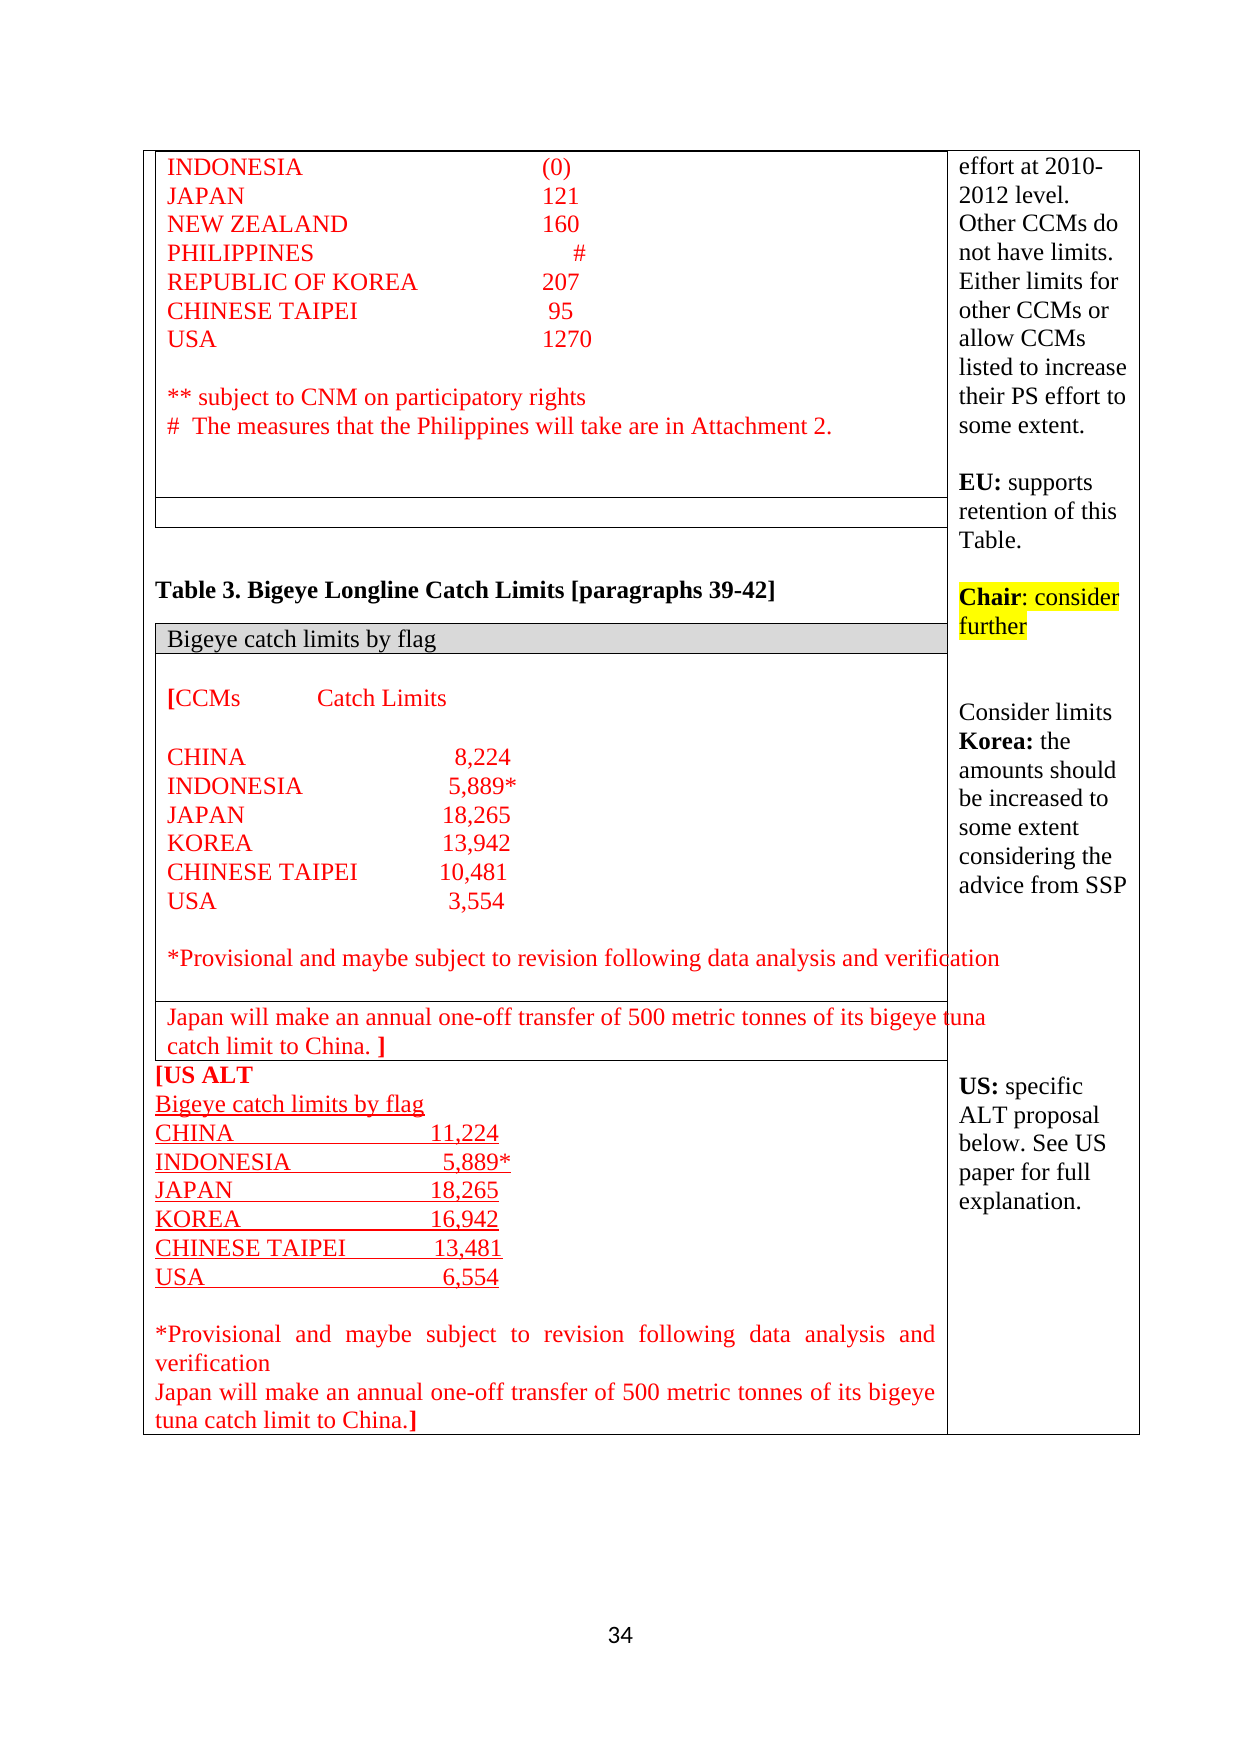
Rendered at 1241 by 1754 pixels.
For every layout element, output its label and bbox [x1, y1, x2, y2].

table_cell [948, 151, 1139, 1434]
table_cell [144, 151, 947, 1434]
